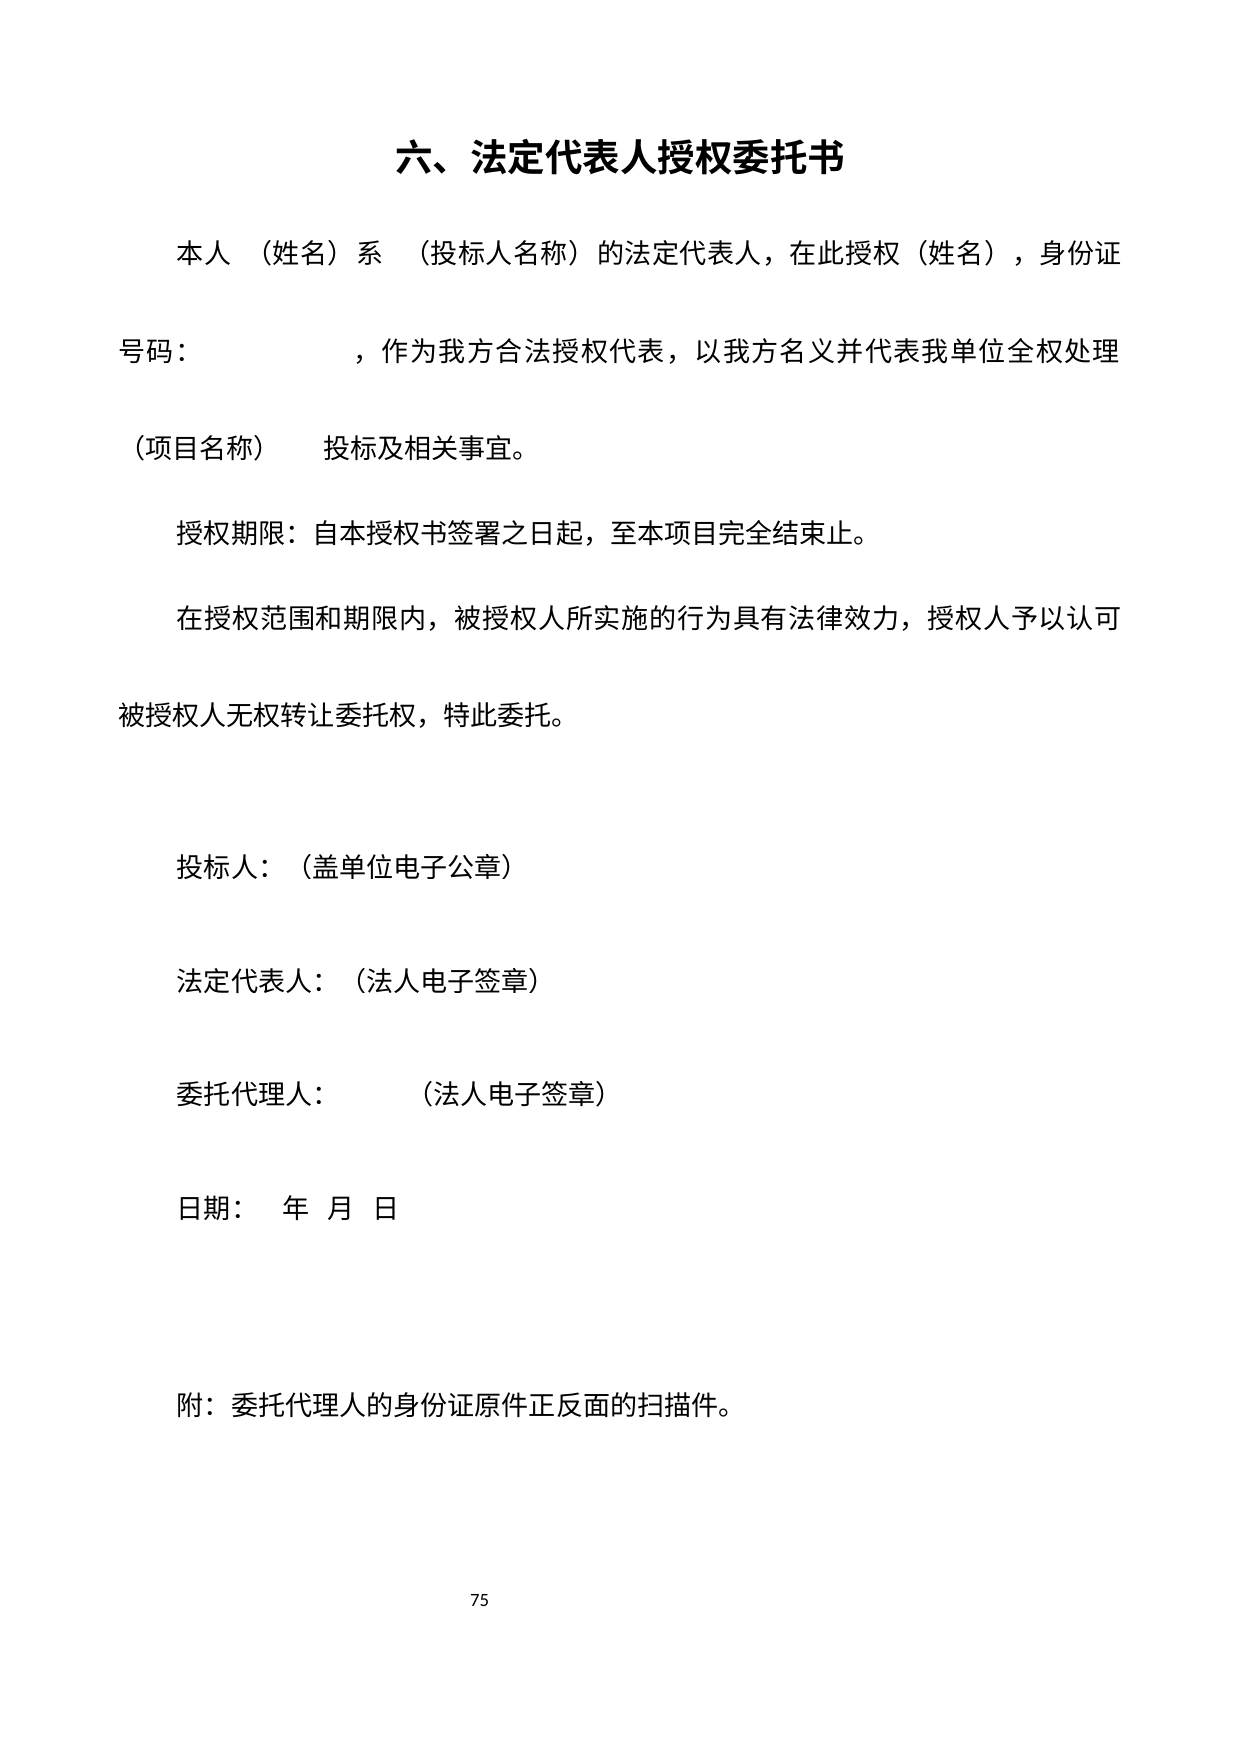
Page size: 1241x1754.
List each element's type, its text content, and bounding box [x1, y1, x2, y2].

text 投标人：（盖单位电子公章） [118, 833, 1122, 898]
text 附：委托代理人的身份证原件正反面的扫描件。 [118, 1371, 1122, 1436]
text 授权期限：自本授权书签署之日起，至本项目完全结束止。 [118, 499, 1122, 564]
text 日期： 年 月 日 [118, 1174, 1122, 1239]
text 委托代理人： （法人电子签章） [118, 1061, 1122, 1126]
text 在授权范围和期限内，被授权人所实施的行为具有法律效力，授权人予以认可。被授权人无权转让委托权，特此委托。 [118, 584, 1122, 746]
text 六、法定代表人授权委托书 [118, 122, 1122, 187]
text 法定代表人：（法人电子签章） [118, 947, 1122, 1012]
text 本人 （姓名）系 （投标人名称）的法定代表人，在此授权（姓名），身份证号码： ，作为我方合法授权代表，以我方名义并代表我单位全权处理 （项目名称） 投标及相关事宜。 [118, 219, 1122, 479]
